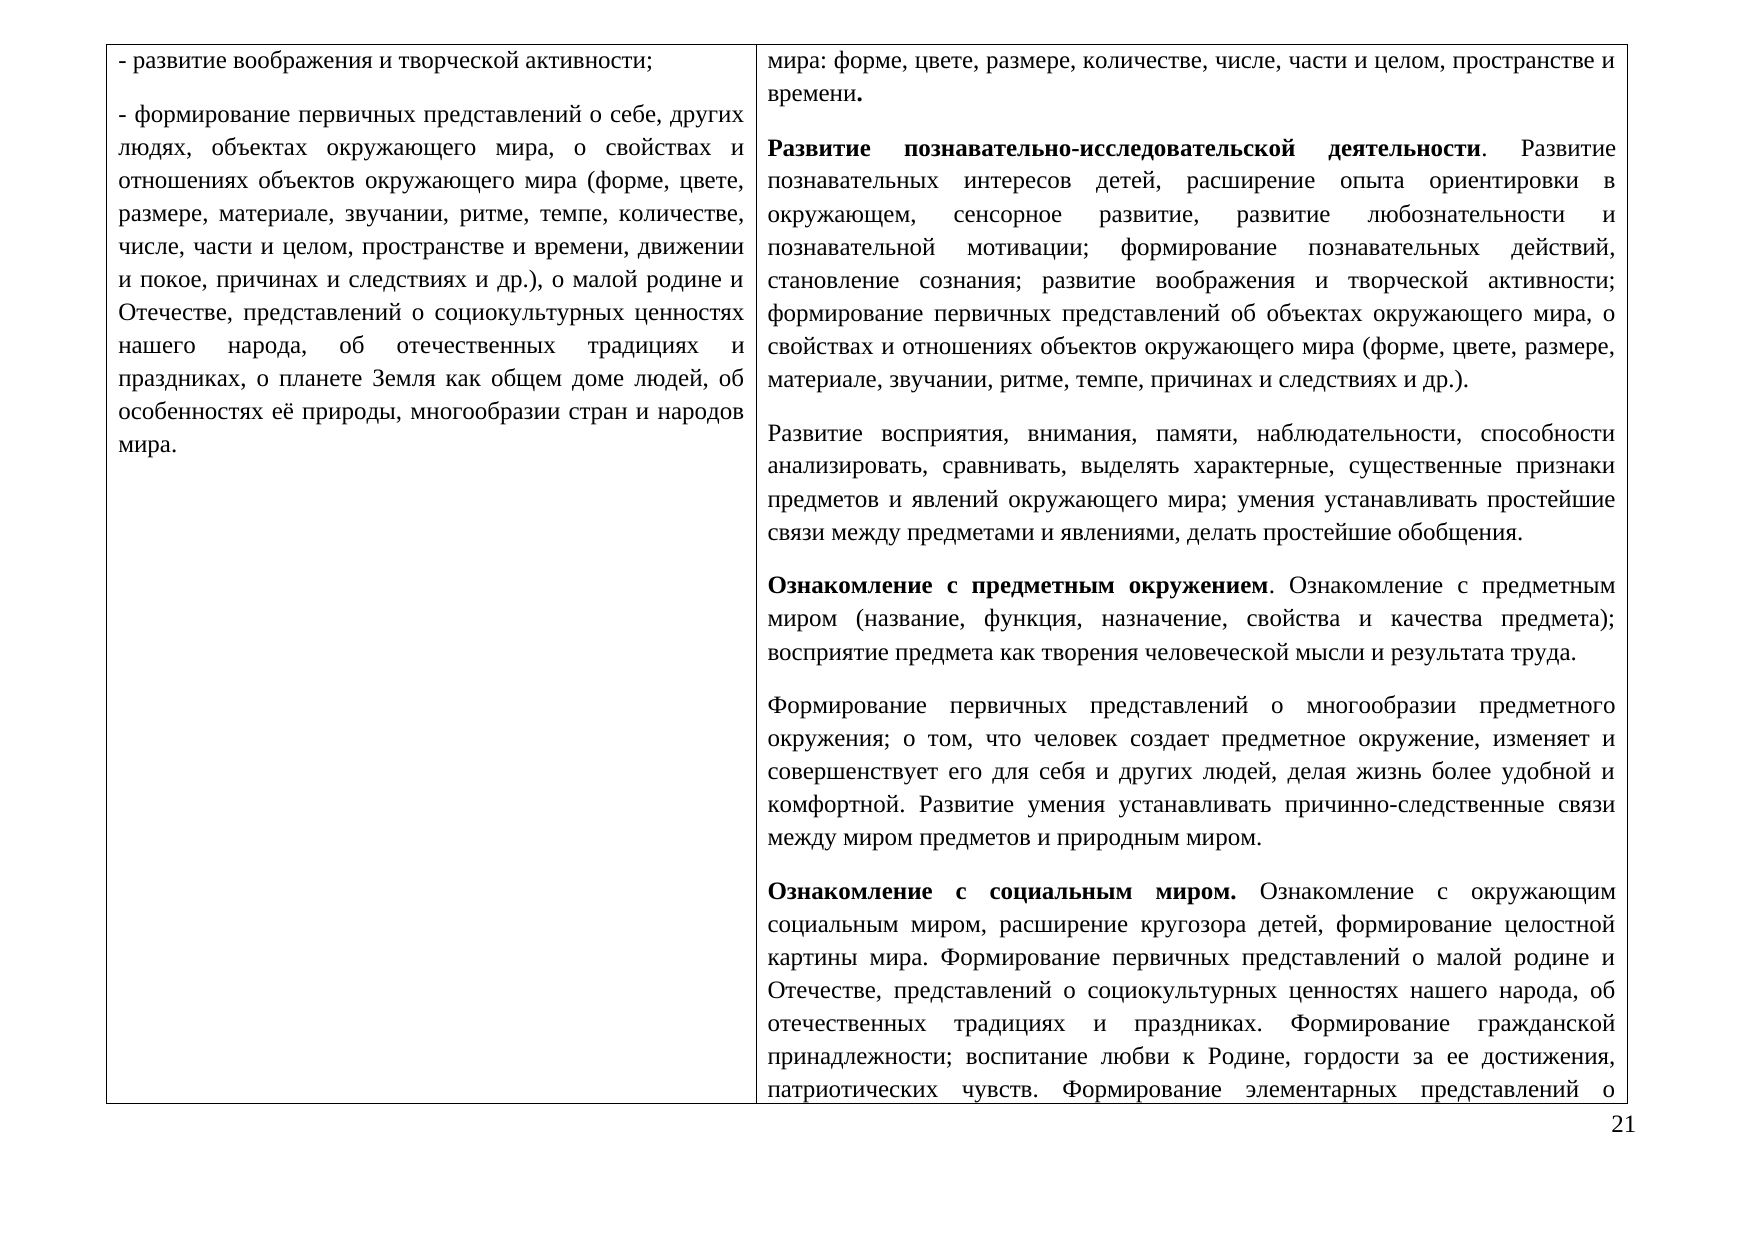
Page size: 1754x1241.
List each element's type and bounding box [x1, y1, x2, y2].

table_cell [757, 45, 1627, 1103]
table_cell [107, 45, 756, 1103]
